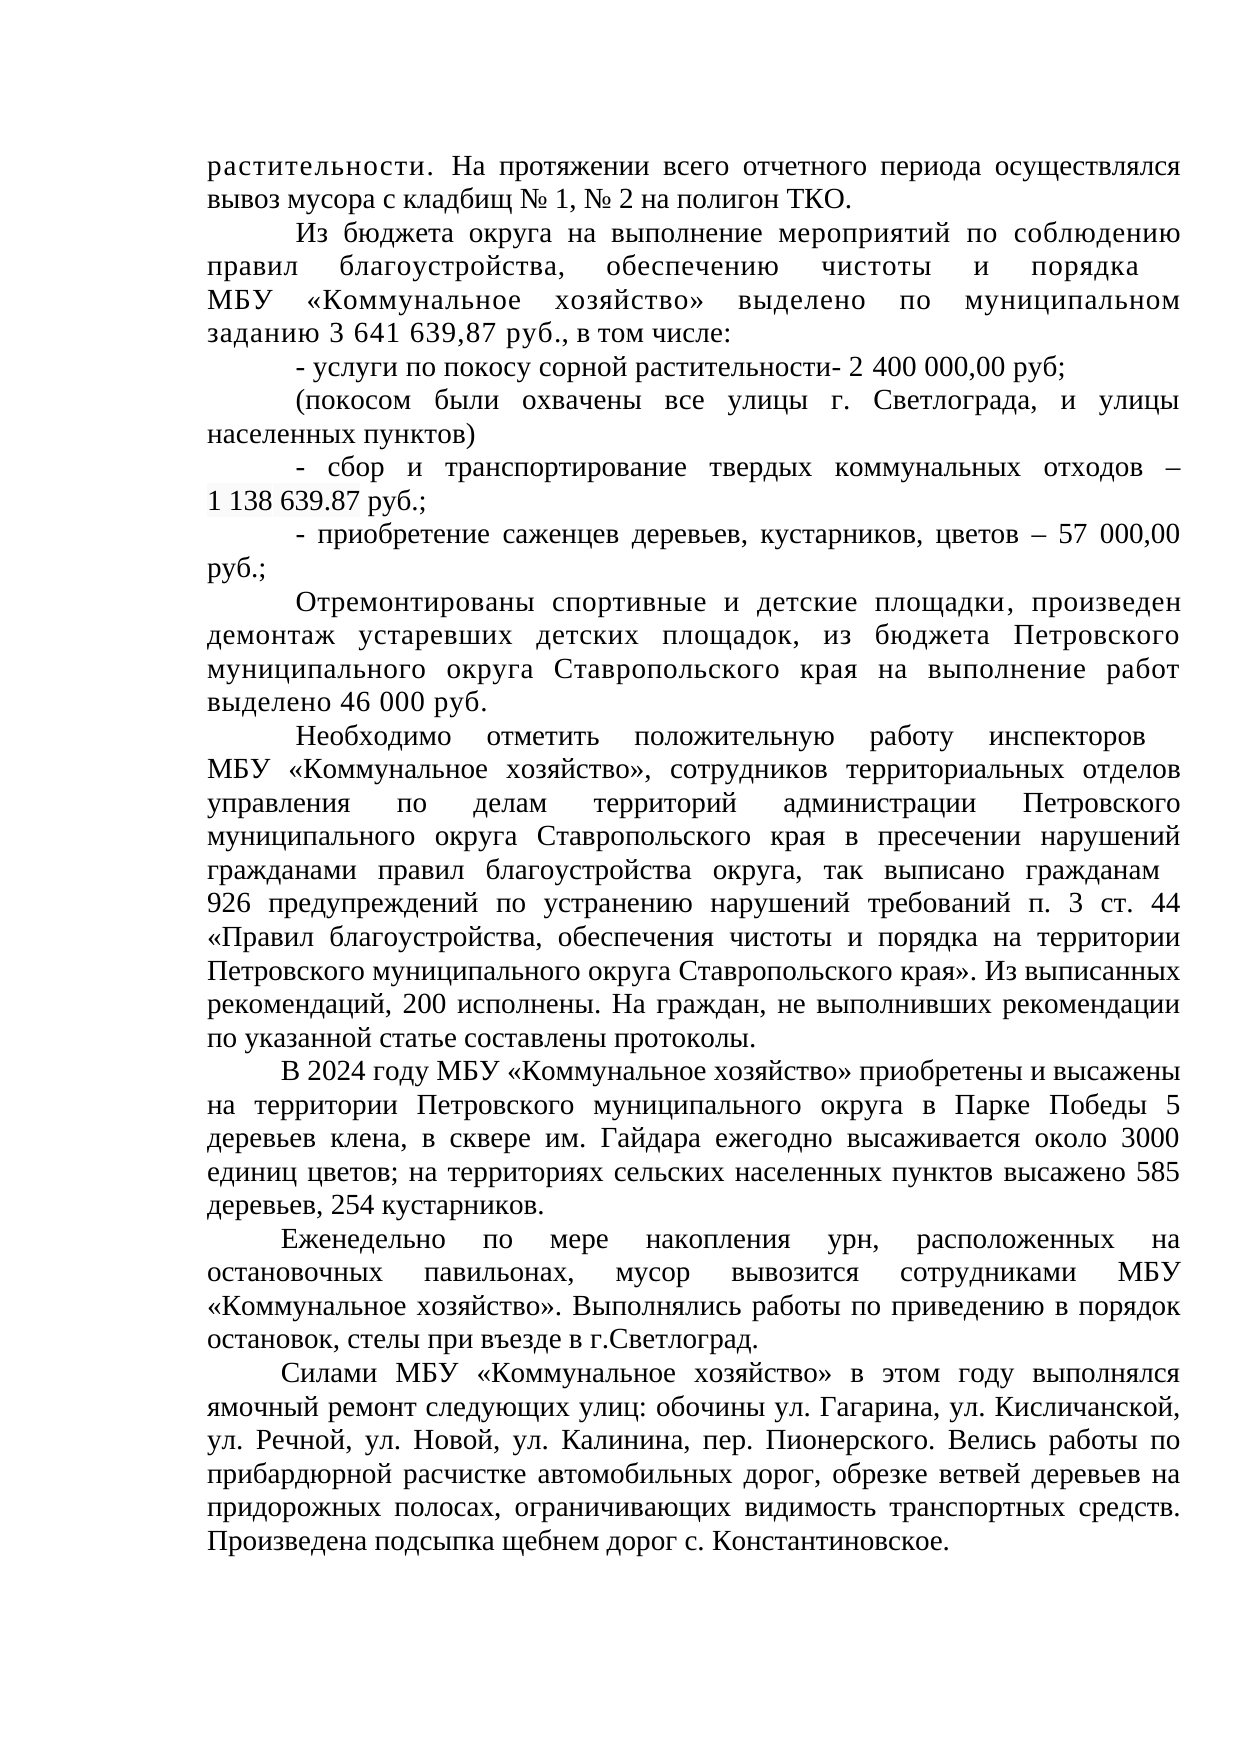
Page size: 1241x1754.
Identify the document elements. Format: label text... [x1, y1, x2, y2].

text Необходимо отметить положительную работу инспекторов МБУ «Коммунальное хозяйство», сотрудников территориальных отделов управления по делам территорий администрации Петровского муниципального округа Ставропольского края в пресечении нарушений гражданами правил благоустройства округа, так выписано гражданам 926 предупреждений по устранению нарушений требований п. 3 ст. 44 «Правил благоустройства, обеспечения чистоты и порядка на территории Петровского муниципального округа Ставропольского края». Из выписанных рекомендаций, 200 исполнены. На граждан, не выполнивших рекомендации по указанной статье составлены протоколы. [207, 718, 1181, 1053]
text - приобретение саженцев деревьев, кустарников, цветов – 57 000,00 руб.; [207, 517, 1181, 584]
text Силами МБУ «Коммунальное хозяйство» в этом году выполнялся ямочный ремонт следующих улиц: обочины ул. Гагарина, ул. Кисличанской, ул. Речной, ул. Новой, ул. Калинина, пер. Пионерского. Велись работы по прибардюрной расчистке автомобильных дорог, обрезке ветвей деревьев на придорожных полосах, ограничивающих видимость транспортных средств. Произведена подсыпка щебнем дорог с. Константиновское. [207, 1355, 1181, 1556]
text Из бюджета округа на выполнение мероприятий по соблюдению правил благоустройства, обеспечению чистоты и порядка МБУ «Коммунальное хозяйство» выделено по муниципальном заданию 3 641 639,87 руб., в том числе: [207, 215, 1181, 349]
text Отремонтированы спортивные и детские площадки, произведен демонтаж устаревших детских площадок, из бюджета Петровского муниципального округа Ставропольского края на выполнение работ выделено 46 000 руб. [207, 584, 1181, 718]
text (покосом были охвачены все улицы г. Светлограда, и улицы населенных пунктов) [207, 382, 1181, 449]
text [207, 148, 1181, 215]
text - услуги по покосу сорной растительности- 2 400 000,00 руб; [207, 349, 1181, 382]
text - сбор и транспортирование твердых коммунальных отходов – 1 138 639.87 руб.; [207, 449, 1181, 517]
text В 2024 году МБУ «Коммунальное хозяйство» приобретены и высажены на территории Петровского муниципального округа в Парке Победы 5 деревьев клена, в сквере им. Гайдара ежегодно высаживается около 3000 единиц цветов; на территориях сельских населенных пунктов высажено 585 деревьев, 254 кустарников. [207, 1053, 1181, 1221]
text Еженедельно по мере накопления урн, расположенных на остановочных павильонах, мусор вывозится сотрудниками МБУ «Коммунальное хозяйство». Выполнялись работы по приведению в порядок остановок, стелы при въезде в г.Светлоград. [207, 1221, 1181, 1355]
